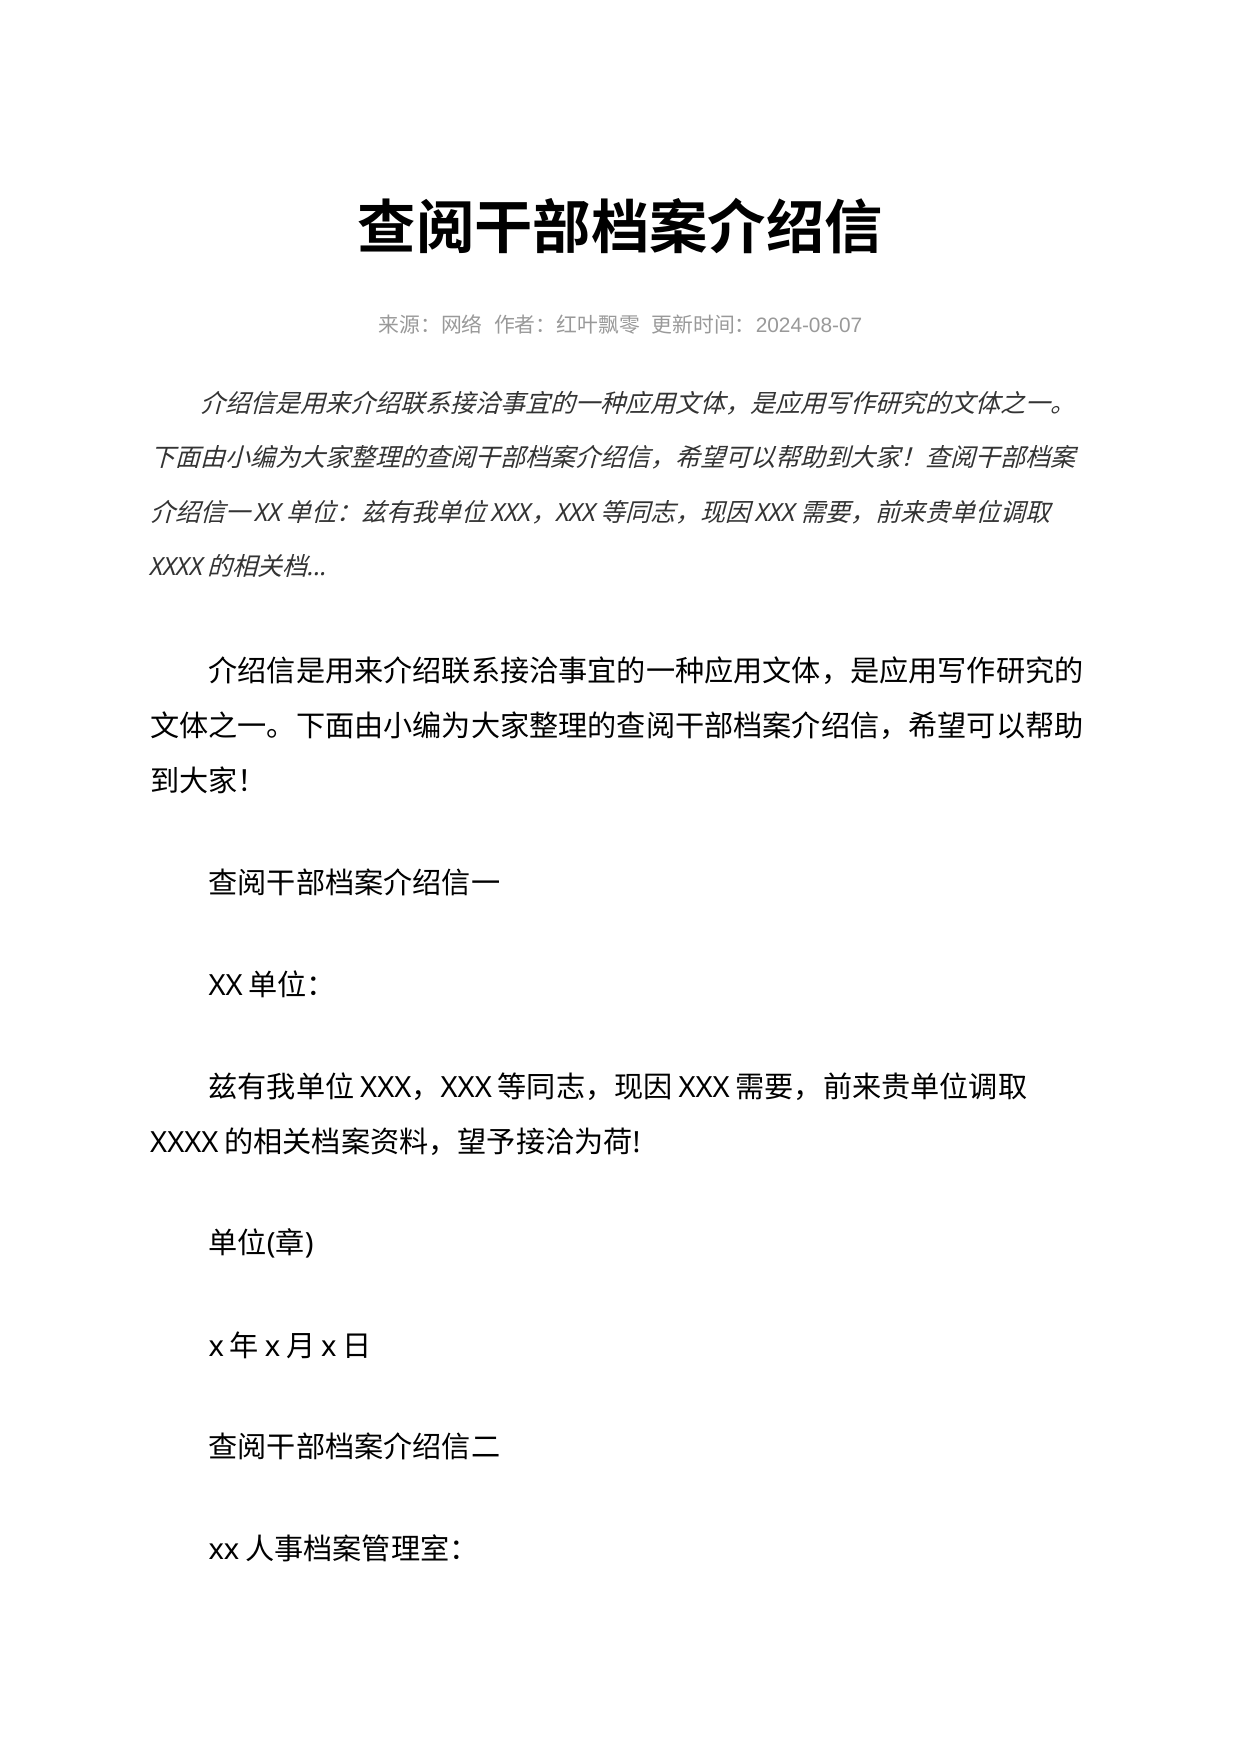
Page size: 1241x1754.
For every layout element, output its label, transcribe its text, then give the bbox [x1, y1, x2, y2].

text 来源：网络 作者：红叶飘零 更新时间：2024-08-07 [150, 313, 1090, 337]
text 查阅干部档案介绍信二 [150, 1424, 1090, 1466]
text 查阅干部档案介绍信一 [150, 859, 1090, 902]
text 单位(章) [150, 1220, 1090, 1262]
text XX单位： [150, 961, 1090, 1003]
subtitle 查阅干部档案介绍信 [150, 181, 1090, 266]
text 兹有我单位XXX，XXX等同志，现因XXX需要，前来贵单位调取XXXX的相关档案资料，望予接洽为荷! [150, 1063, 1090, 1161]
text 介绍信是用来介绍联系接洽事宜的一种应用文体，是应用写作研究的文体之一。下面由小编为大家整理的查阅干部档案介绍信，希望可以帮助到大家！查阅干部档案介绍信一XX单位：兹有我单位XXX，XXX等同志，现因XXX需要，前来贵单位调取XXXX的相关档... [150, 383, 1090, 583]
text x年x月x日 [150, 1322, 1090, 1364]
text xx人事档案管理室： [150, 1526, 1090, 1568]
text 介绍信是用来介绍联系接洽事宜的一种应用文体，是应用写作研究的文体之一。下面由小编为大家整理的查阅干部档案介绍信，希望可以帮助到大家！ [150, 648, 1090, 800]
